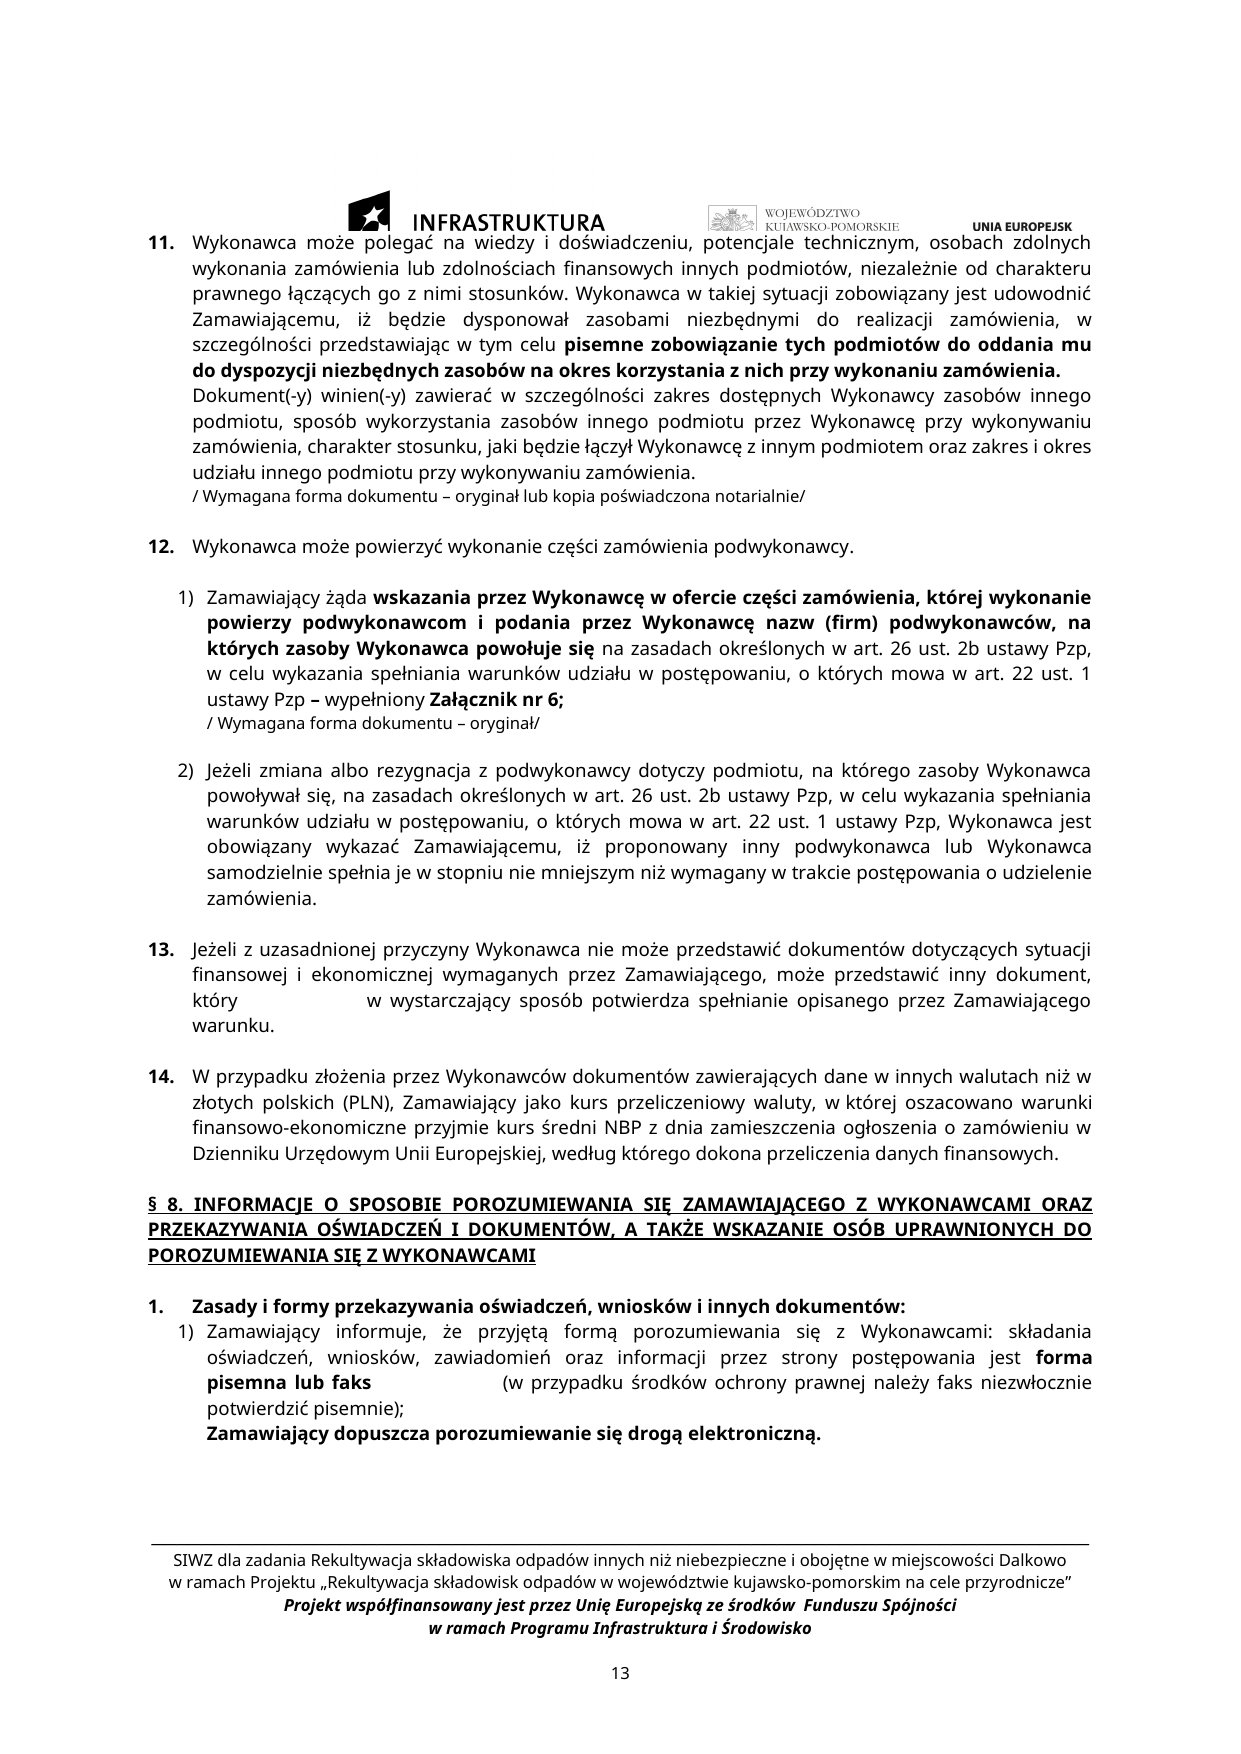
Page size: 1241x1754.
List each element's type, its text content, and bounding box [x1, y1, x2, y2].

list Jeżeli z uzasadnionej przyczyny Wykonawca nie może przedstawić dokumentów dotyczących sytuacji finansowej i ekonomicznej wymaganych przez Zamawiającego, może przedstawić inny dokument, który w wystarczający sposób potwierdza spełnianie opisanego przez Zamawiającego warunku. [148, 936, 1093, 1038]
text § 8. INFORMACJE O SPOSOBIE POROZUMIEWANIA SIĘ ZAMAWIAJĄCEGO Z WYKONAWCAMI ORAZ PRZEKAZYWANIA OŚWIADCZEŃ I DOKUMENTÓW, A TAKŻE WSKAZANIE OSÓB UPRAWNIONYCH DO POROZUMIEWANIA SIĘ Z WYKONAWCAMI [148, 1191, 1093, 1213]
list Wykonawca może powierzyć wykonanie części zamówienia podwykonawcy. [148, 533, 1093, 559]
list Zamawiający żąda wskazania przez Wykonawcę w ofercie części zamówienia, której wykonanie powierzy podwykonawcom i podania przez Wykonawcę nazw (firm) podwykonawców, na których zasoby Wykonawca powołuje się na zasadach określonych w art. 26 ust. 2b ustawy Pzp, w celu wykazania spełniania warunków udziału w postępowaniu, o których mowa w art. 22 ust. 1 ustawy Pzp – wypełniony Załącznik nr 6; [177, 584, 1093, 712]
text § 8. INFORMACJE O SPOSOBIE POROZUMIEWANIA SIĘ ZAMAWIAJĄCEGO Z WYKONAWCAMI ORAZ PRZEKAZYWANIA OŚWIADCZEŃ I DOKUMENTÓW, A TAKŻE WSKAZANIE OSÓB UPRAWNIONYCH DO POROZUMIEWANIA SIĘ Z WYKONAWCAMI [148, 1214, 1093, 1268]
list Zasady i formy przekazywania oświadczeń, wniosków i innych dokumentów: [148, 1293, 1093, 1319]
list Jeżeli zmiana albo rezygnacja z podwykonawcy dotyczy podmiotu, na którego zasoby Wykonawca powoływał się, na zasadach określonych w art. 26 ust. 2b ustawy Pzp, w celu wykazania spełniania warunków udziału w postępowaniu, o których mowa w art. 22 ust. 1 ustawy Pzp, Wykonawca jest obowiązany wykazać Zamawiającemu, iż proponowany inny podwykonawca lub Wykonawca samodzielnie spełnia je w stopniu nie mniejszym niż wymagany w trakcie postępowania o udzielenie zamówienia. [177, 757, 1093, 910]
list / Wymagana forma dokumentu – oryginał/ [207, 712, 1093, 734]
list Zamawiający informuje, że przyjętą formą porozumiewania się z Wykonawcami: składania oświadczeń, wniosków, zawiadomień oraz informacji przez strony postępowania jest forma pisemna lub faks (w przypadku środków ochrony prawnej należy faks niezwłocznie potwierdzić pisemnie); [177, 1319, 1093, 1421]
list Zamawiający dopuszcza porozumiewanie się drogą elektroniczną. [207, 1421, 1093, 1446]
list Dokument(-y) winien(-y) zawierać w szczególności zakres dostępnych Wykonawcy zasobów innego podmiotu, sposób wykorzystania zasobów innego podmiotu przez Wykonawcę przy wykonywaniu zamówienia, charakter stosunku, jaki będzie łączył Wykonawcę z innym podmiotem oraz zakres i okres udziału innego podmiotu przy wykonywaniu zamówienia. [192, 383, 1093, 485]
list Wykonawca może polegać na wiedzy i doświadczeniu, potencjale technicznym, osobach zdolnych wykonania zamówienia lub zdolnościach finansowych innych podmiotów, niezależnie od charakteru prawnego łączących go z nimi stosunków. Wykonawca w takiej sytuacji zobowiązany jest udowodnić Zamawiającemu, iż będzie dysponował zasobami niezbędnymi do realizacji zamówienia, w szczególności przedstawiając w tym celu pisemne zobowiązanie tych podmiotów do oddania mu do dyspozycji niezbędnych zasobów na okres korzystania z nich przy wykonaniu zamówienia. [148, 230, 1093, 383]
text / Wymagana forma dokumentu – oryginał lub kopia poświadczona notarialnie/ [192, 485, 1093, 508]
list W przypadku złożenia przez Wykonawców dokumentów zawierających dane w innych walutach niż w złotych polskich (PLN), Zamawiający jako kurs przeliczeniowy waluty, w której oszacowano warunki finansowo-ekonomiczne przyjmie kurs średni NBP z dnia zamieszczenia ogłoszenia o zamówieniu w Dzienniku Urzędowym Unii Europejskiej, według którego dokona przeliczenia danych finansowych. [148, 1063, 1093, 1166]
